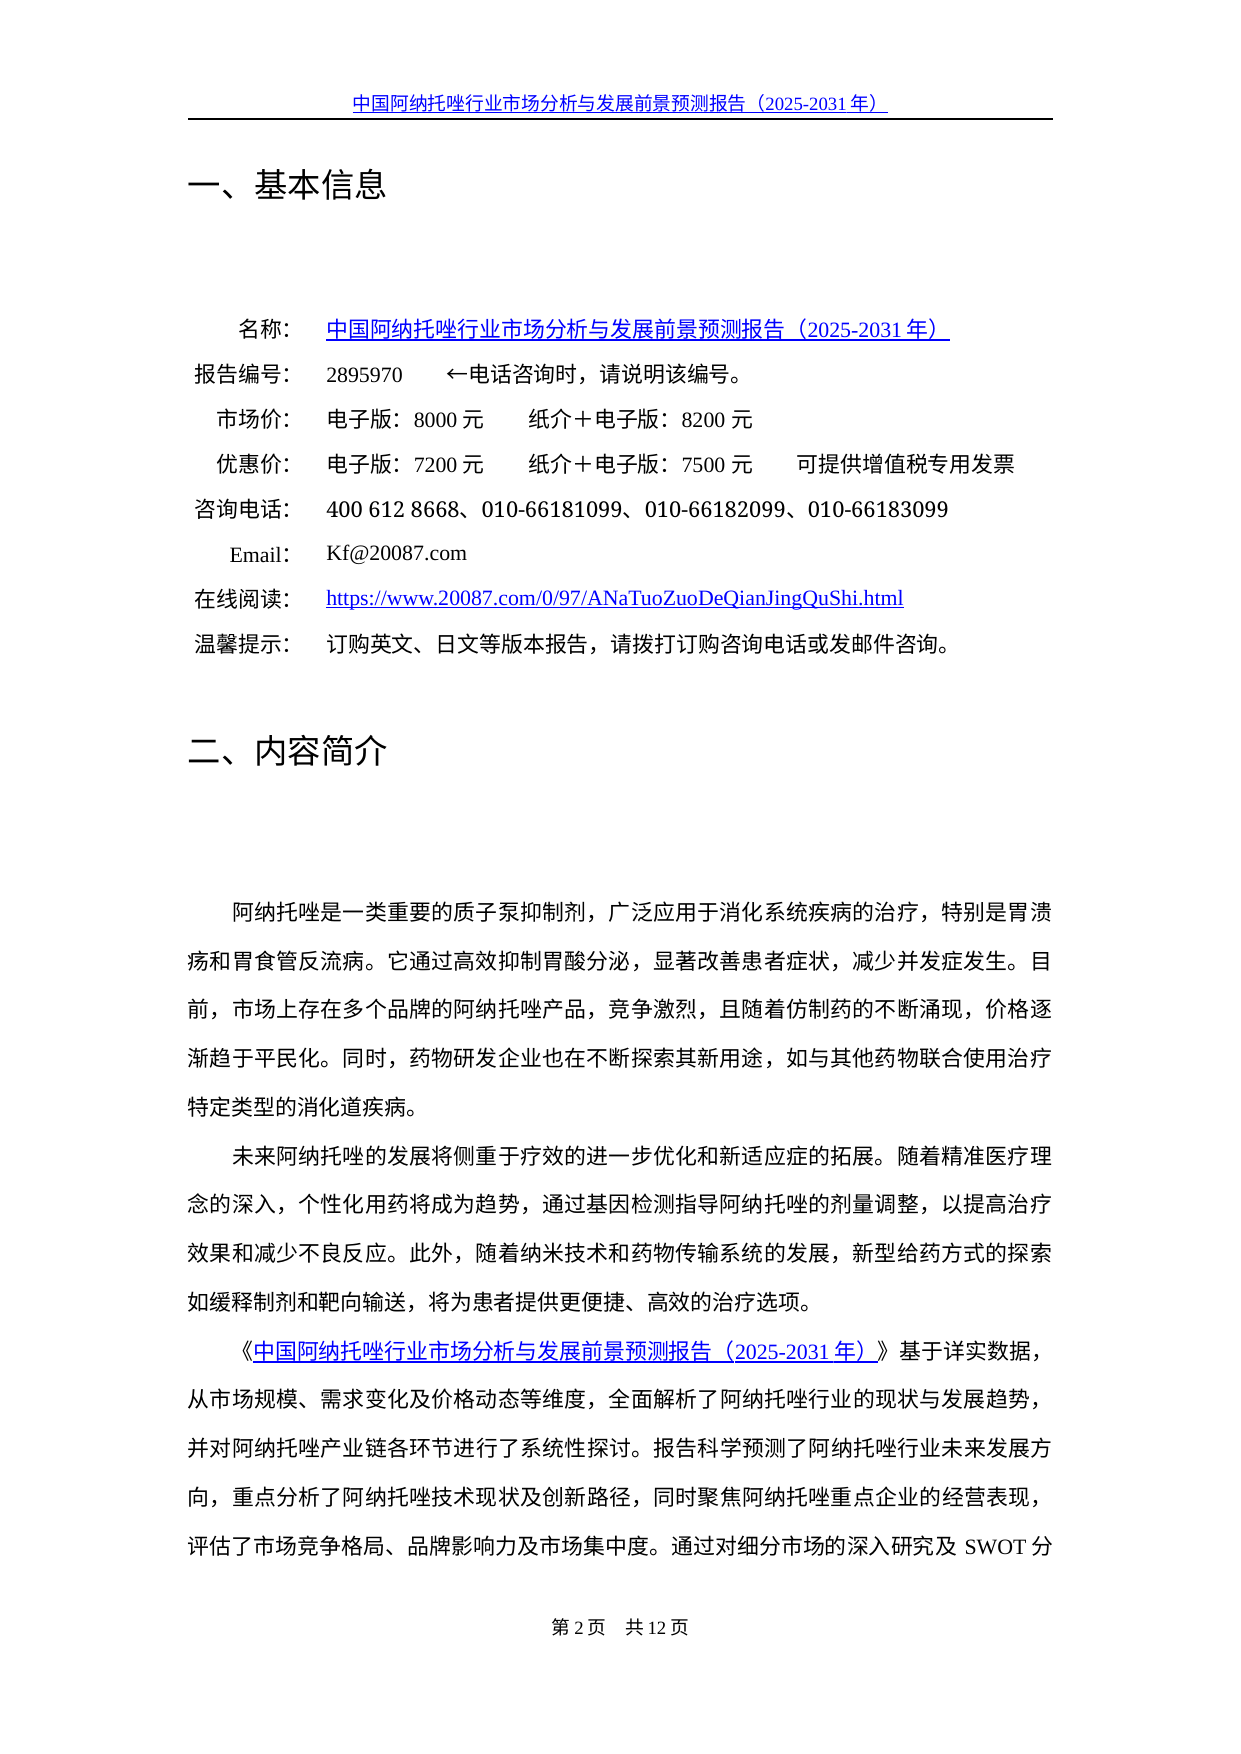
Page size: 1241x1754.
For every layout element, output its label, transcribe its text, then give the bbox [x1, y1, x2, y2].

table_cell 电子版：7200 元 纸介＋电子版：7500 元 可提供增值税专用发票 [315, 447, 1073, 492]
table_cell 市场价： [167, 402, 315, 447]
table_cell Kf@20087.com [315, 537, 1073, 582]
table_cell 400 612 8668、010-66181099、010-66182099、010-66183099 [315, 492, 1073, 537]
table_cell [315, 582, 1073, 627]
table_cell 优惠价： [167, 447, 315, 492]
table_cell 咨询电话： [167, 492, 315, 537]
table_cell 电子版：8000 元 纸介＋电子版：8200 元 [315, 402, 1073, 447]
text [187, 894, 1053, 1561]
table_cell 温馨提示： [167, 627, 315, 672]
table_cell 2895970 ←电话咨询时，请说明该编号。 [315, 357, 1073, 402]
title 二、内容简介 [187, 717, 1053, 782]
table_cell Email： [167, 537, 315, 582]
table_cell 报告编号： [167, 357, 315, 402]
title 一、基本信息 [187, 150, 1053, 215]
table_cell 在线阅读： [167, 582, 315, 627]
table_header 名称： [167, 312, 315, 357]
table_cell 订购英文、日文等版本报告，请拨打订购咨询电话或发邮件咨询。 [315, 627, 1073, 672]
table_header 中国阿纳托唑行业市场分析与发展前景预测报告（2025-2031年） [315, 312, 1073, 357]
